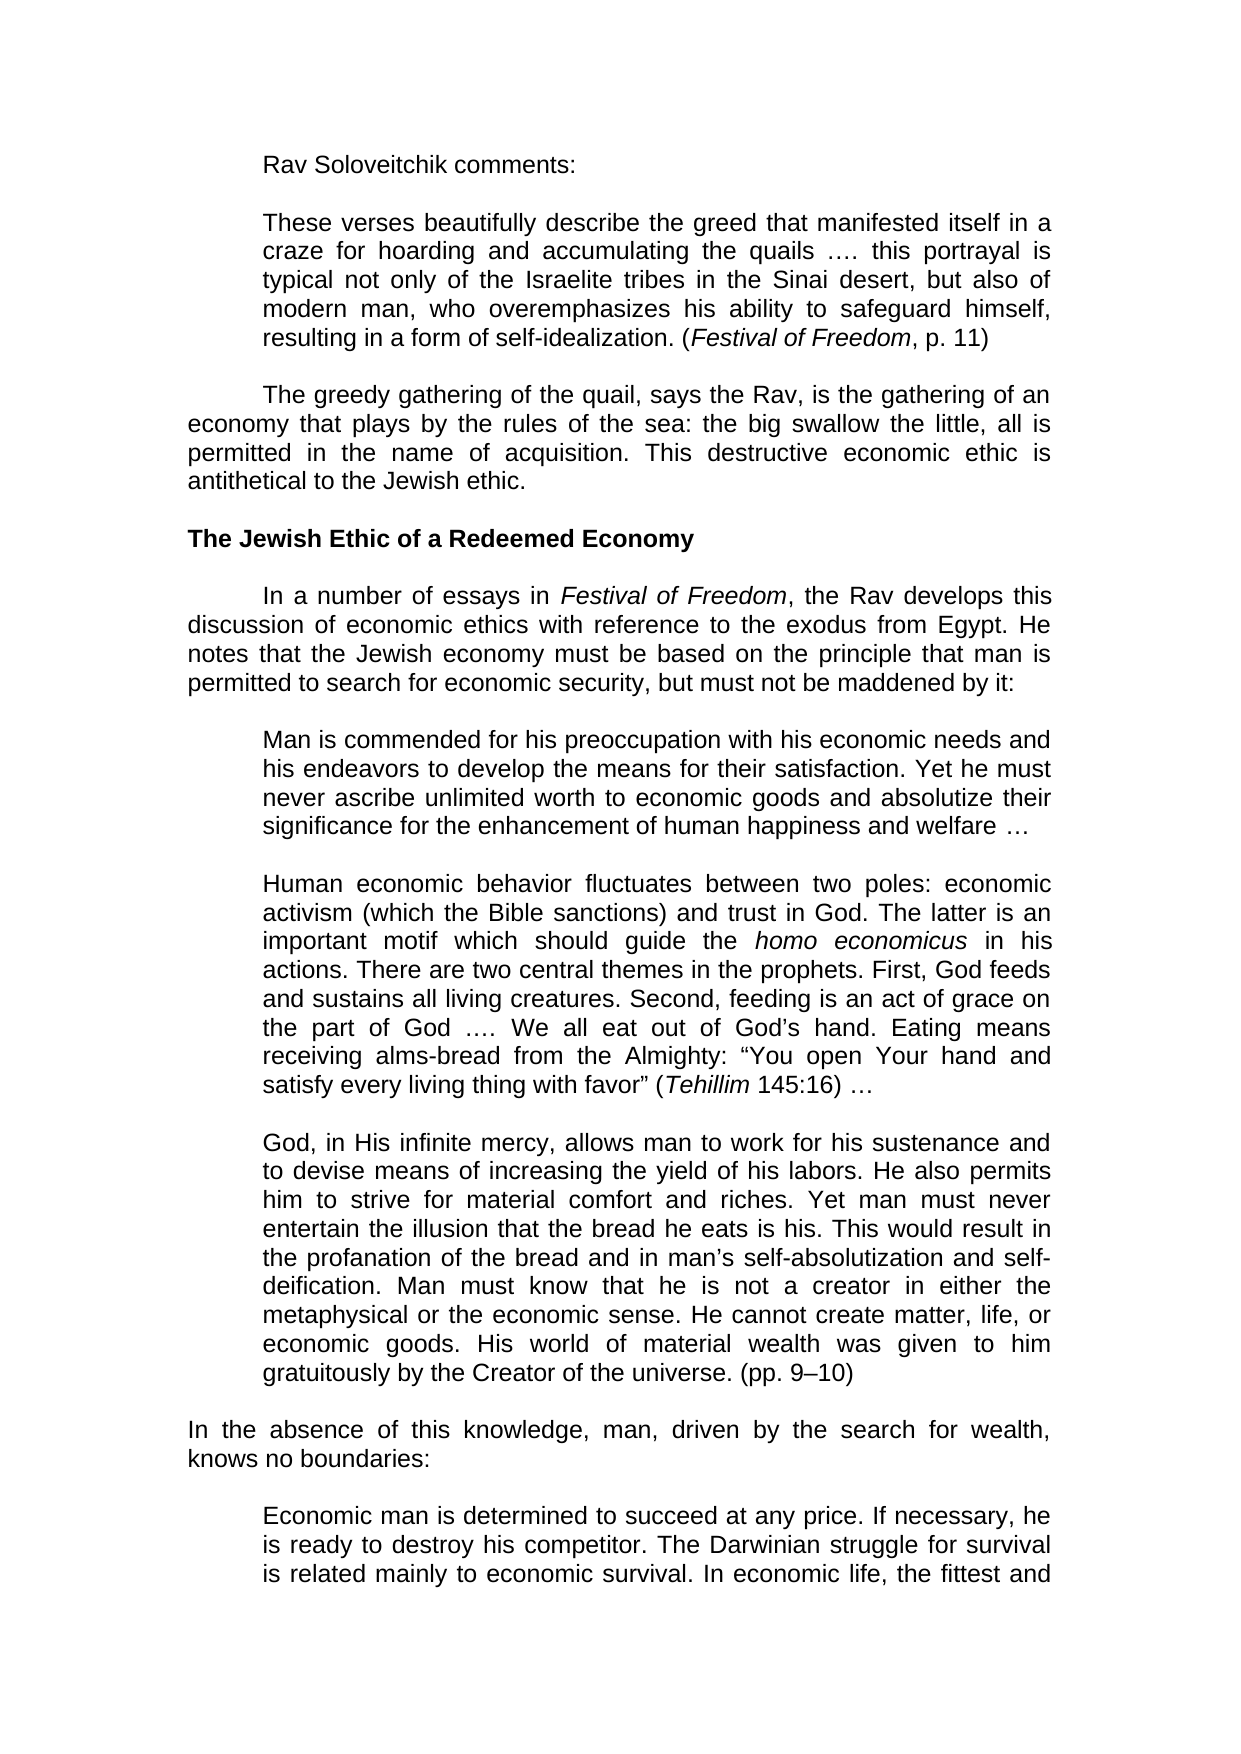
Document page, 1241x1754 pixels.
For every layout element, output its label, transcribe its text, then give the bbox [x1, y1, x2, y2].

text In a number of essays in Festival of Freedom, the Rav develops this discussion of economic ethics with reference to the exodus from Egypt. He notes that the Jewish economy must be based on the principle that man is permitted to search for economic security, but must not be maddened by it: [187, 581, 1053, 696]
text God, in His infinite mercy, allows man to work for his sustenance and to devise means of increasing the yield of his labors. He also permits him to strive for material comfort and riches. Yet man must never entertain the illusion that the bread he eats is his. This would result in the profanation of the bread and in man’s self-absolutization and self-deification. Man must know that he is not a creator in either the metaphysical or the economic sense. He cannot create matter, life, or economic goods. His world of material wealth was given to him gratuitously by the Creator of the universe. (pp. 9–10) [262, 1127, 1053, 1386]
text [262, 1501, 1053, 1587]
text Rav Soloveitchik comments: [187, 150, 1053, 179]
text The Jewish Ethic of a Redeemed Economy [187, 524, 1053, 552]
text These verses beautifully describe the greed that manifested itself in a craze for hoarding and accumulating the quails .… this portrayal is typical not only of the Israelite tribes in the Sinai desert, but also of modern man, who overemphasizes his ability to safeguard himself, resulting in a form of self-idealization. (Festival of Freedom, p. 11) [262, 207, 1053, 351]
text Human economic behavior fluctuates between two poles: economic activism (which the Bible sanctions) and trust in God. The latter is an important motif which should guide the homo economicus in his actions. There are two central themes in the prophets. First, God feeds and sustains all living creatures. Second, feeding is an act of grace on the part of God .… We all eat out of God’s hand. Eating means receiving alms-bread from the Almighty: “You open Your hand and satisfy every living thing with favor” (Tehillim 145:16) … [262, 869, 1053, 1099]
text In the absence of this knowledge, man, driven by the search for wealth, knows no boundaries: [187, 1415, 1053, 1472]
text The greedy gathering of the quail, says the Rav, is the gathering of an economy that plays by the rules of the sea: the big swallow the little, all is permitted in the name of acquisition. This destructive economic ethic is antithetical to the Jewish ethic. [187, 380, 1053, 495]
text Man is commended for his preoccupation with his economic needs and his endeavors to develop the means for their satisfaction. Yet he must never ascribe unlimited worth to economic goods and absolutize their significance for the enhancement of human happiness and welfare … [262, 725, 1053, 840]
